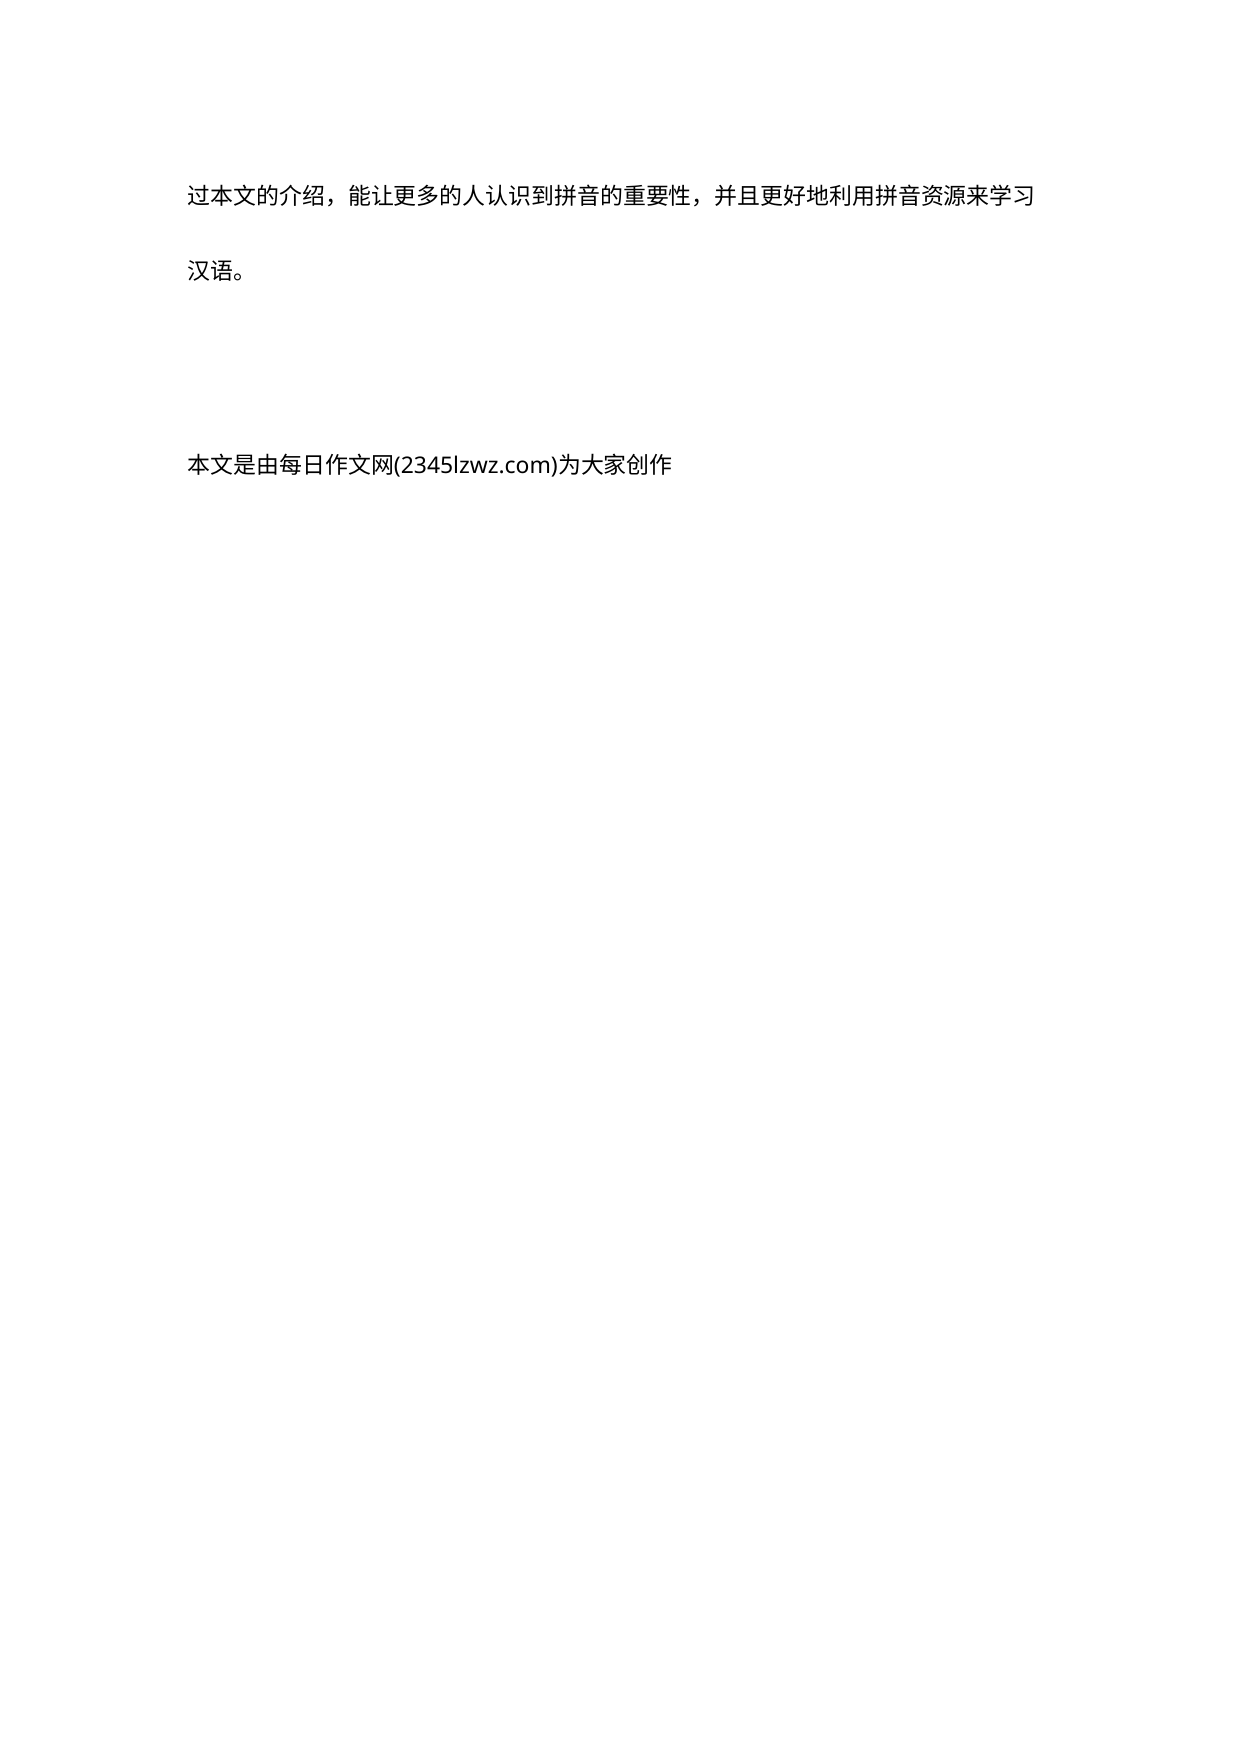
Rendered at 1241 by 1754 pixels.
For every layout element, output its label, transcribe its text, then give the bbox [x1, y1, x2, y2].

text 本文是由每日作文网(2345lzwz.com)为大家创作 [187, 431, 1053, 496]
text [187, 162, 1053, 302]
